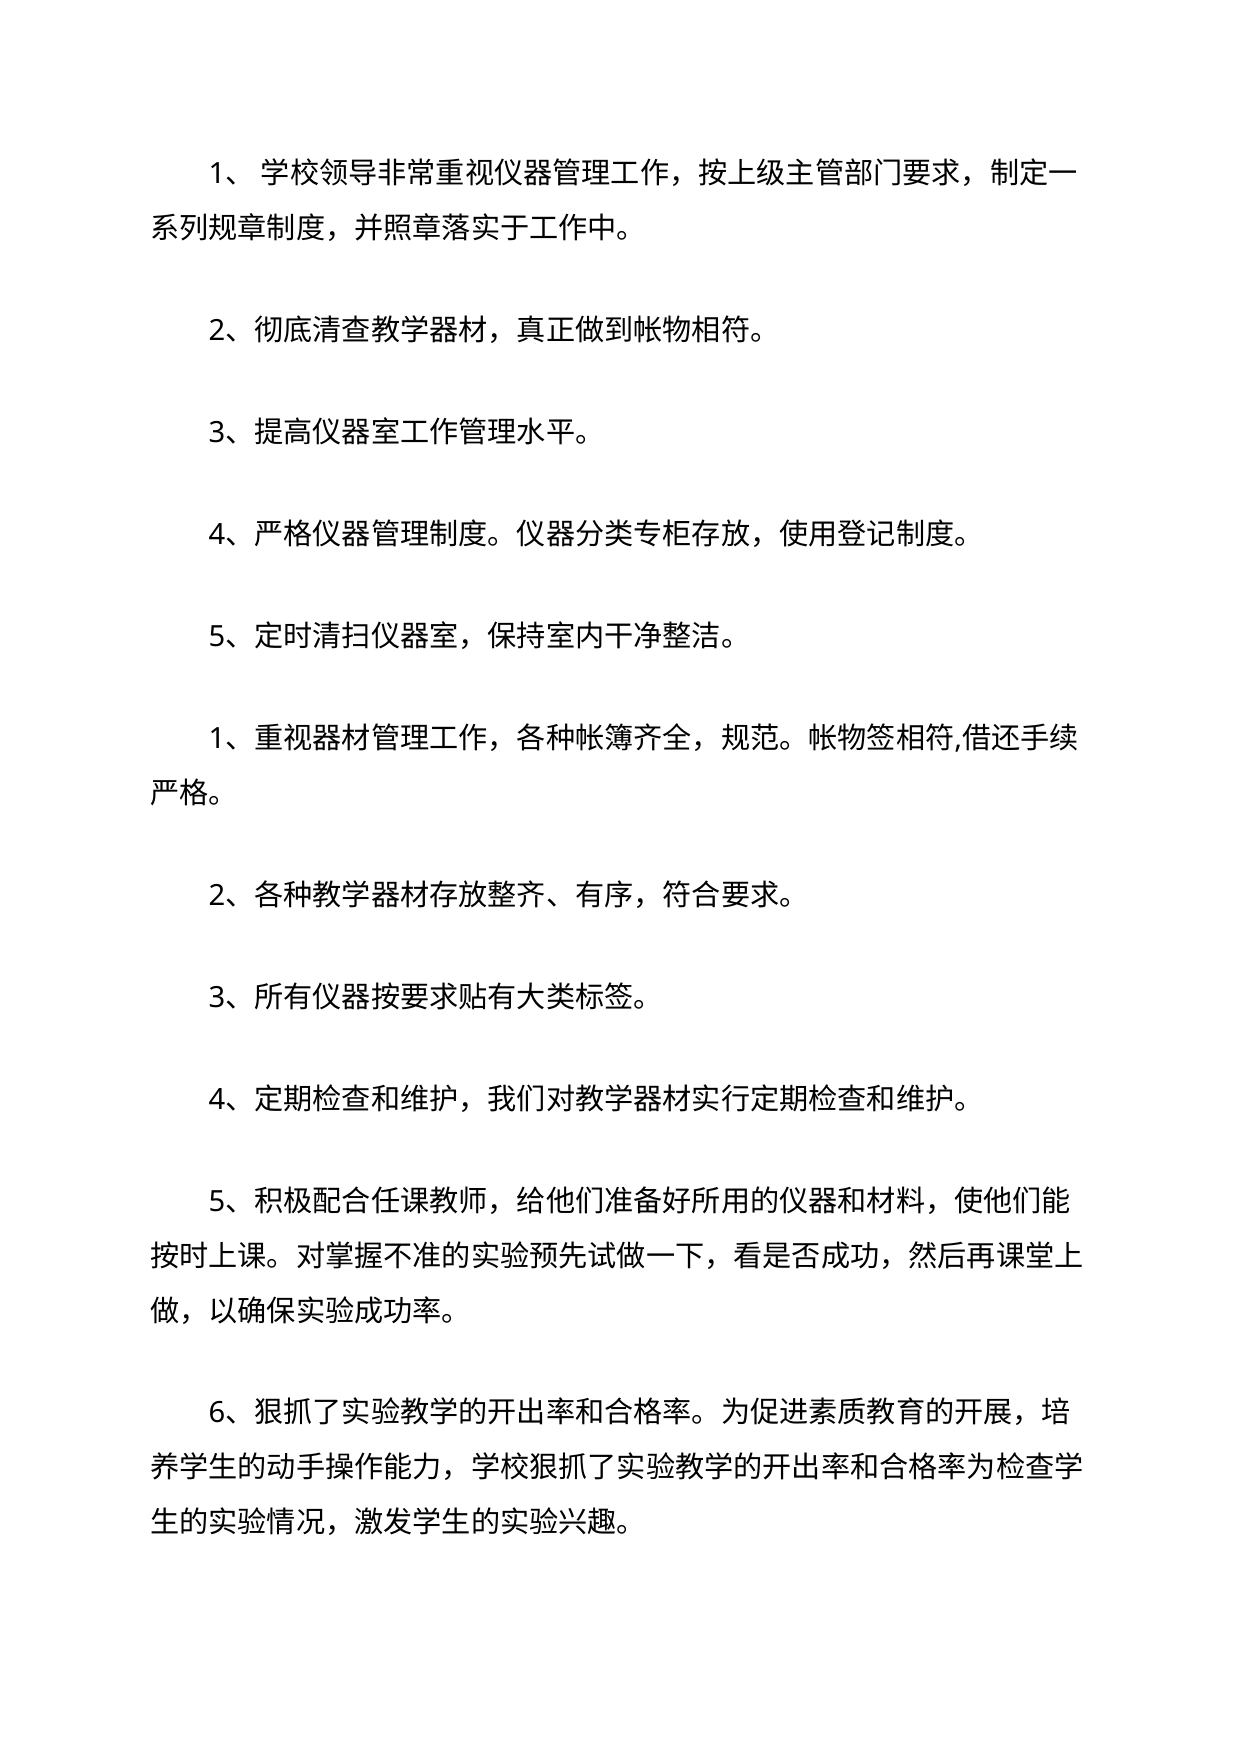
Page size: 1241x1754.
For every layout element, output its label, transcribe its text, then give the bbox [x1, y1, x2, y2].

text 3、所有仪器按要求贴有大类标签。 [150, 973, 1090, 1016]
text 5、定时清扫仪器室，保持室内干净整洁。 [150, 613, 1090, 655]
text 3、提高仪器室工作管理水平。 [150, 409, 1090, 451]
text 4、严格仪器管理制度。仪器分类专柜存放，使用登记制度。 [150, 511, 1090, 553]
text 4、定期检查和维护，我们对教学器材实行定期检查和维护。 [150, 1075, 1090, 1118]
text 1、 学校领导非常重视仪器管理工作，按上级主管部门要求，制定一系列规章制度，并照章落实于工作中。 [150, 150, 1090, 247]
text 6、狠抓了实验教学的开出率和合格率。为促进素质教育的开展，培养学生的动手操作能力，学校狠抓了实验教学的开出率和合格率为检查学生的实验情况，激发学生的实验兴趣。 [150, 1389, 1090, 1541]
text 1、重视器材管理工作，各种帐簿齐全，规范。帐物签相符,借还手续严格。 [150, 715, 1090, 812]
text 2、彻底清查教学器材，真正做到帐物相符。 [150, 307, 1090, 349]
text 5、积极配合任课教师，给他们准备好所用的仪器和材料，使他们能按时上课。对掌握不准的实验预先试做一下，看是否成功，然后再课堂上做，以确保实验成功率。 [150, 1177, 1090, 1329]
text 2、各种教学器材存放整齐、有序，符合要求。 [150, 871, 1090, 914]
